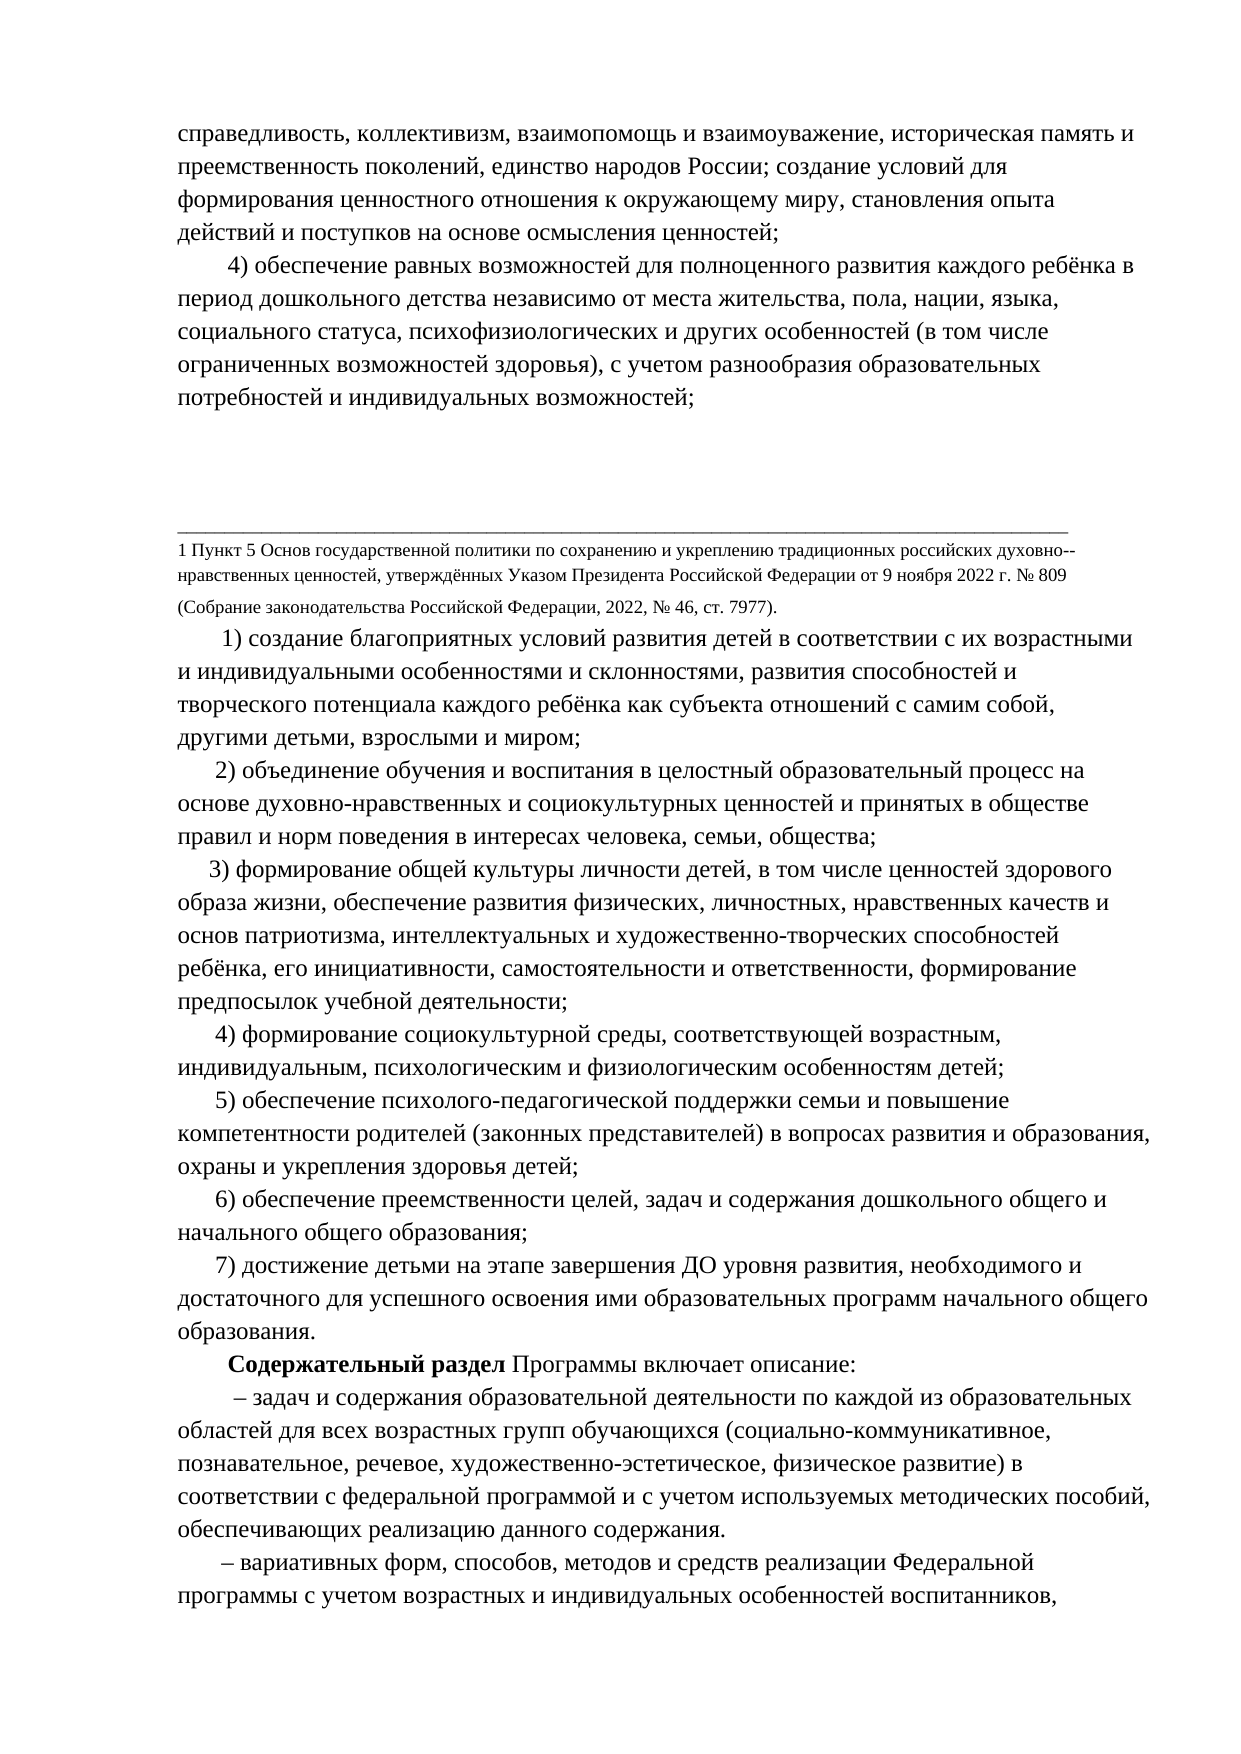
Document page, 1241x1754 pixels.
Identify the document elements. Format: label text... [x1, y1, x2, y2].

text 7) достижение детьми на этапе завершения ДО уровня развития, необходимого и достаточного для успешного освоения ими образовательных программ начального общего образования. [177, 1250, 1152, 1345]
text 6) обеспечение преемственности целей, задач и содержания дошкольного общего и начального общего образования; [177, 1184, 1152, 1246]
text – задач и содержания образовательной деятельности по каждой из образовательных областей для всех возрастных групп обучающихся (социально-коммуникативное, познавательное, речевое, художественно-эстетическое, физическое развитие) в соответствии с федеральной программой и с учетом используемых методических пособий, обеспечивающих реализацию данного содержания. [177, 1382, 1152, 1543]
text _______________________________________________________________________________________________ [177, 514, 1152, 536]
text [177, 1547, 1152, 1609]
text 1) создание благоприятных условий развития детей в соответствии с их возрастными и индивидуальными особенностями и склонностями, развития способностей и творческого потенциала каждого ребёнка как субъекта отношений с самим собой, другими детьми, взрослыми и миром; [177, 623, 1152, 751]
text 5) обеспечение психолого-педагогической поддержки семьи и повышение компетентности родителей (законных представителей) в вопросах развития и образования, охраны и укрепления здоровья детей; [177, 1085, 1152, 1180]
text 4) обеспечение равных возможностей для полноценного развития каждого ребёнка в период дошкольного детства независимо от места жительства, пола, нации, языка, социального статуса, психофизиологических и других особенностей (в том числе ограниченных возможностей здоровья), с учетом разнообразия образовательных потребностей и индивидуальных возможностей; [177, 250, 1152, 411]
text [177, 118, 1152, 246]
text 3) формирование общей культуры личности детей, в том числе ценностей здорового образа жизни, обеспечение развития физических, личностных, нравственных качеств и основ патриотизма, интеллектуальных и художественно-творческих способностей ребёнка, его инициативности, самостоятельности и ответственности, формирование предпосылок учебной деятельности; [177, 854, 1152, 1015]
text 2) объединение обучения и воспитания в целостный образовательный процесс на основе духовно-нравственных и социокультурных ценностей и принятых в обществе правил и норм поведения в интересах человека, семьи, общества; [177, 755, 1152, 850]
text 1 Пункт 5 Основ государственной политики по сохранению и укреплению традиционных российских духовно-- нравственных ценностей, утверждённых Указом Президента Российской Федерации от 9 ноября 2022 г. № 809 (Собрание законодательства Российской Федерации, 2022, № 46, ст. 7977). [177, 539, 1152, 618]
text Содержательный раздел Программы включает описание: [177, 1349, 1152, 1378]
text 4) формирование социокультурной среды, соответствующей возрастным, индивидуальным, психологическим и физиологическим особенностям детей; [177, 1019, 1152, 1081]
